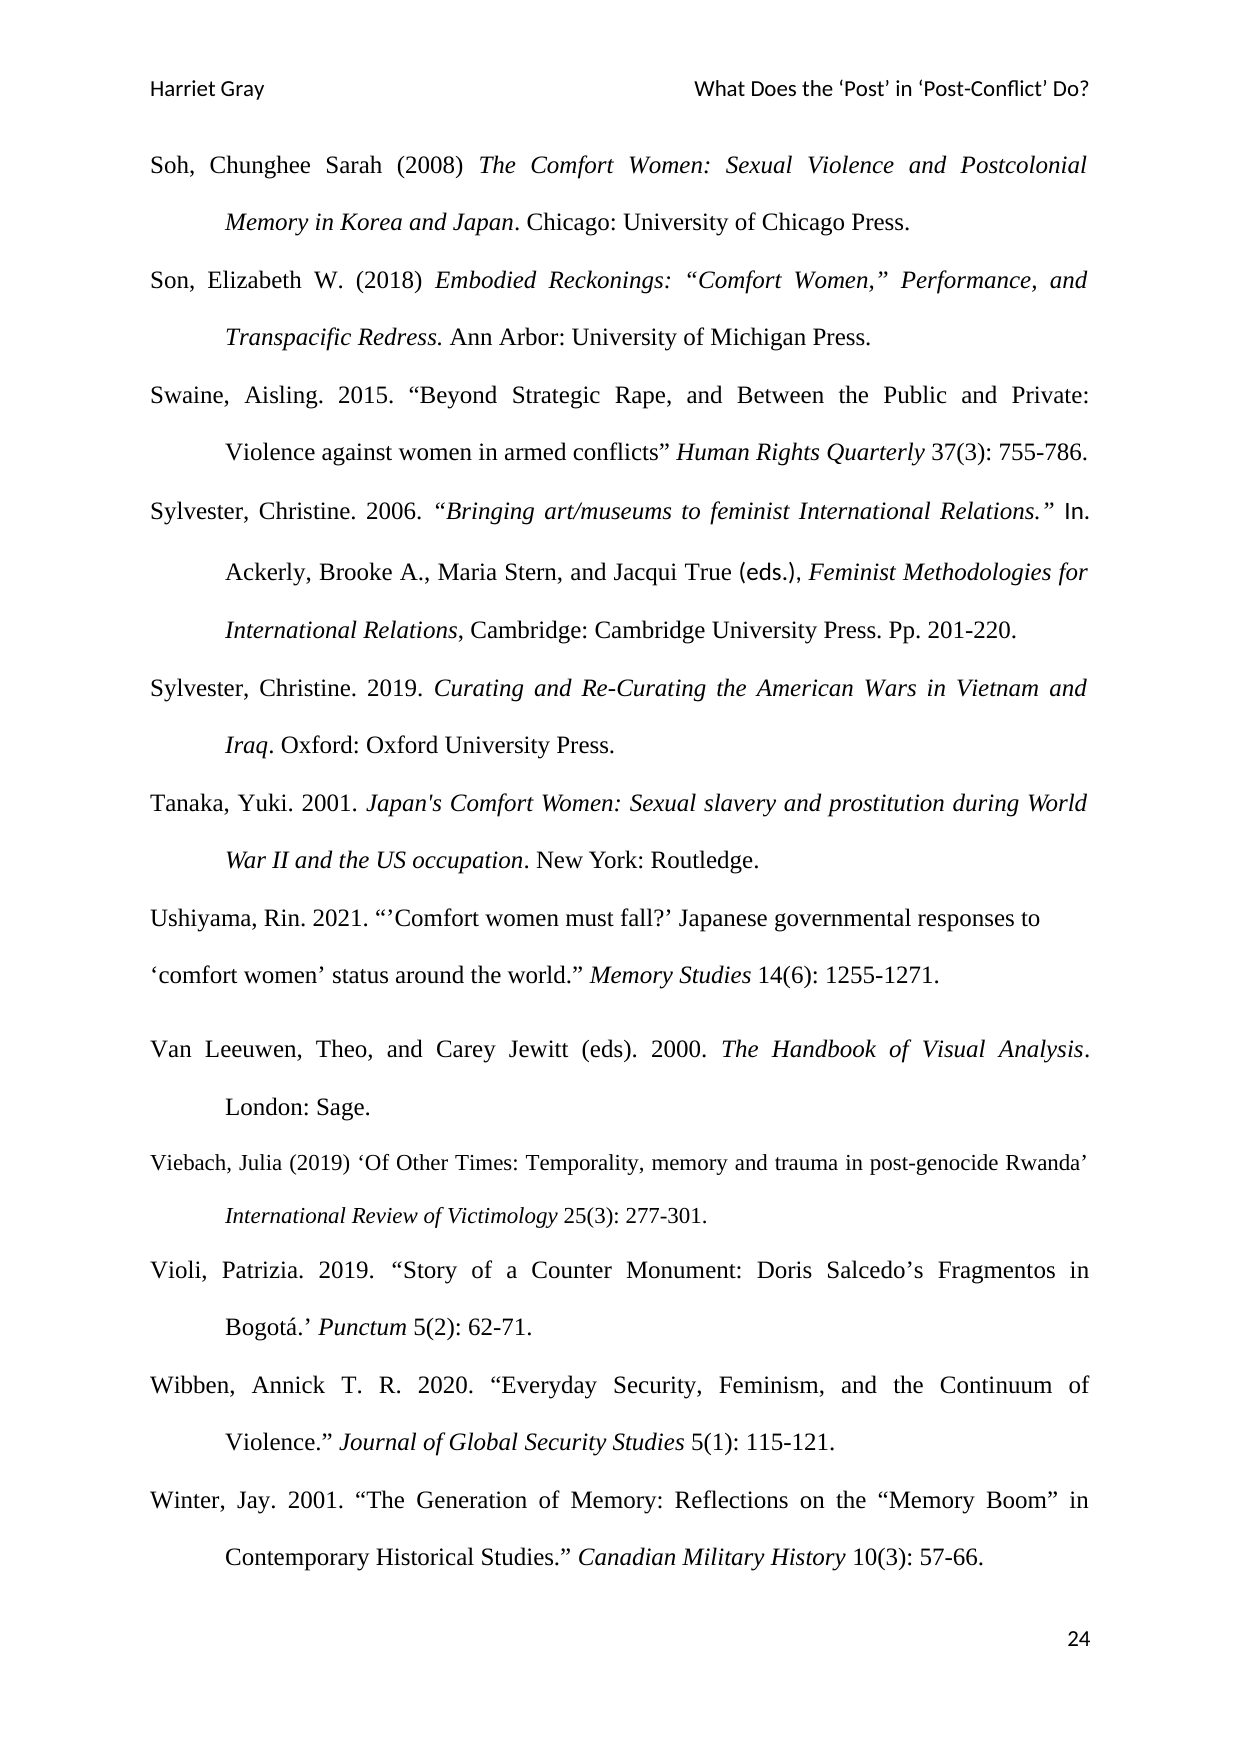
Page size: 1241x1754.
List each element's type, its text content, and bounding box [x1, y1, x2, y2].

text Swaine, Aisling. 2015. “Beyond Strategic Rape, and Between the Public and Private: Violence against women in armed conflicts” Human Rights Quarterly 37(3): 755-786. [150, 409, 1090, 466]
text Tanaka, Yuki. 2001. Japan's Comfort Women: Sexual slavery and prostitution during World War II and the US occupation. New York: Routledge. [150, 788, 1090, 874]
text Sylvester, Christine. 2019. Curating and Re-Curating the American Wars in Vietnam and Iraq. Oxford: Oxford University Press. [150, 673, 1090, 759]
text Son, Elizabeth W. (2018) Embodied Reckonings: “Comfort Women,” Performance, and Transpacific Redress. Ann Arbor: University of Michigan Press. [150, 265, 1090, 351]
text Van Leeuwen, Theo, and Carey Jewitt (eds). 2000. The Handbook of Visual Analysis. London: Sage. [150, 1063, 1090, 1121]
text Violi, Patrizia. 2019. “Story of a Counter Monument: Doris Salcedo’s Fragmentos in Bogotá.’ Punctum 5(2): 62-71. [150, 1255, 1090, 1341]
text Viebach, Julia (2019) ‘Of Other Times: Temporality, memory and trauma in post-genocide Rwanda’ International Review of Victimology 25(3): 277-301. [150, 1149, 1090, 1228]
text Soh, Chunghee Sarah (2008) The Comfort Women: Sexual Violence and Postcolonial Memory in Korea and Japan. Chicago: University of Chicago Press. [150, 150, 1090, 236]
text Ushiyama, Rin. 2021. “’Comfort women must fall?’ Japanese governmental responses to ‘comfort women’ status around the world.” Memory Studies 14(6): 1255-1271. [150, 903, 1090, 989]
text Winter, Jay. 2001. “The Generation of Memory: Reflections on the “Memory Boom” in Contemporary Historical Studies.” Canadian Military History 10(3): 57-66. [150, 1485, 1090, 1571]
text Sylvester, Christine. 2006. “Bringing art/museums to feminist International Relations.” In. Ackerly, Brooke A., Maria Stern, and Jacqui True (eds.), Feminist Methodologies for International Relations, Cambridge: Cambridge University Press. Pp. 201-220. [150, 525, 1090, 644]
text Wibben, Annick T. R. 2020. “Everyday Security, Feminism, and the Continuum of Violence.” Journal of Global Security Studies 5(1): 115-121. [150, 1370, 1090, 1456]
